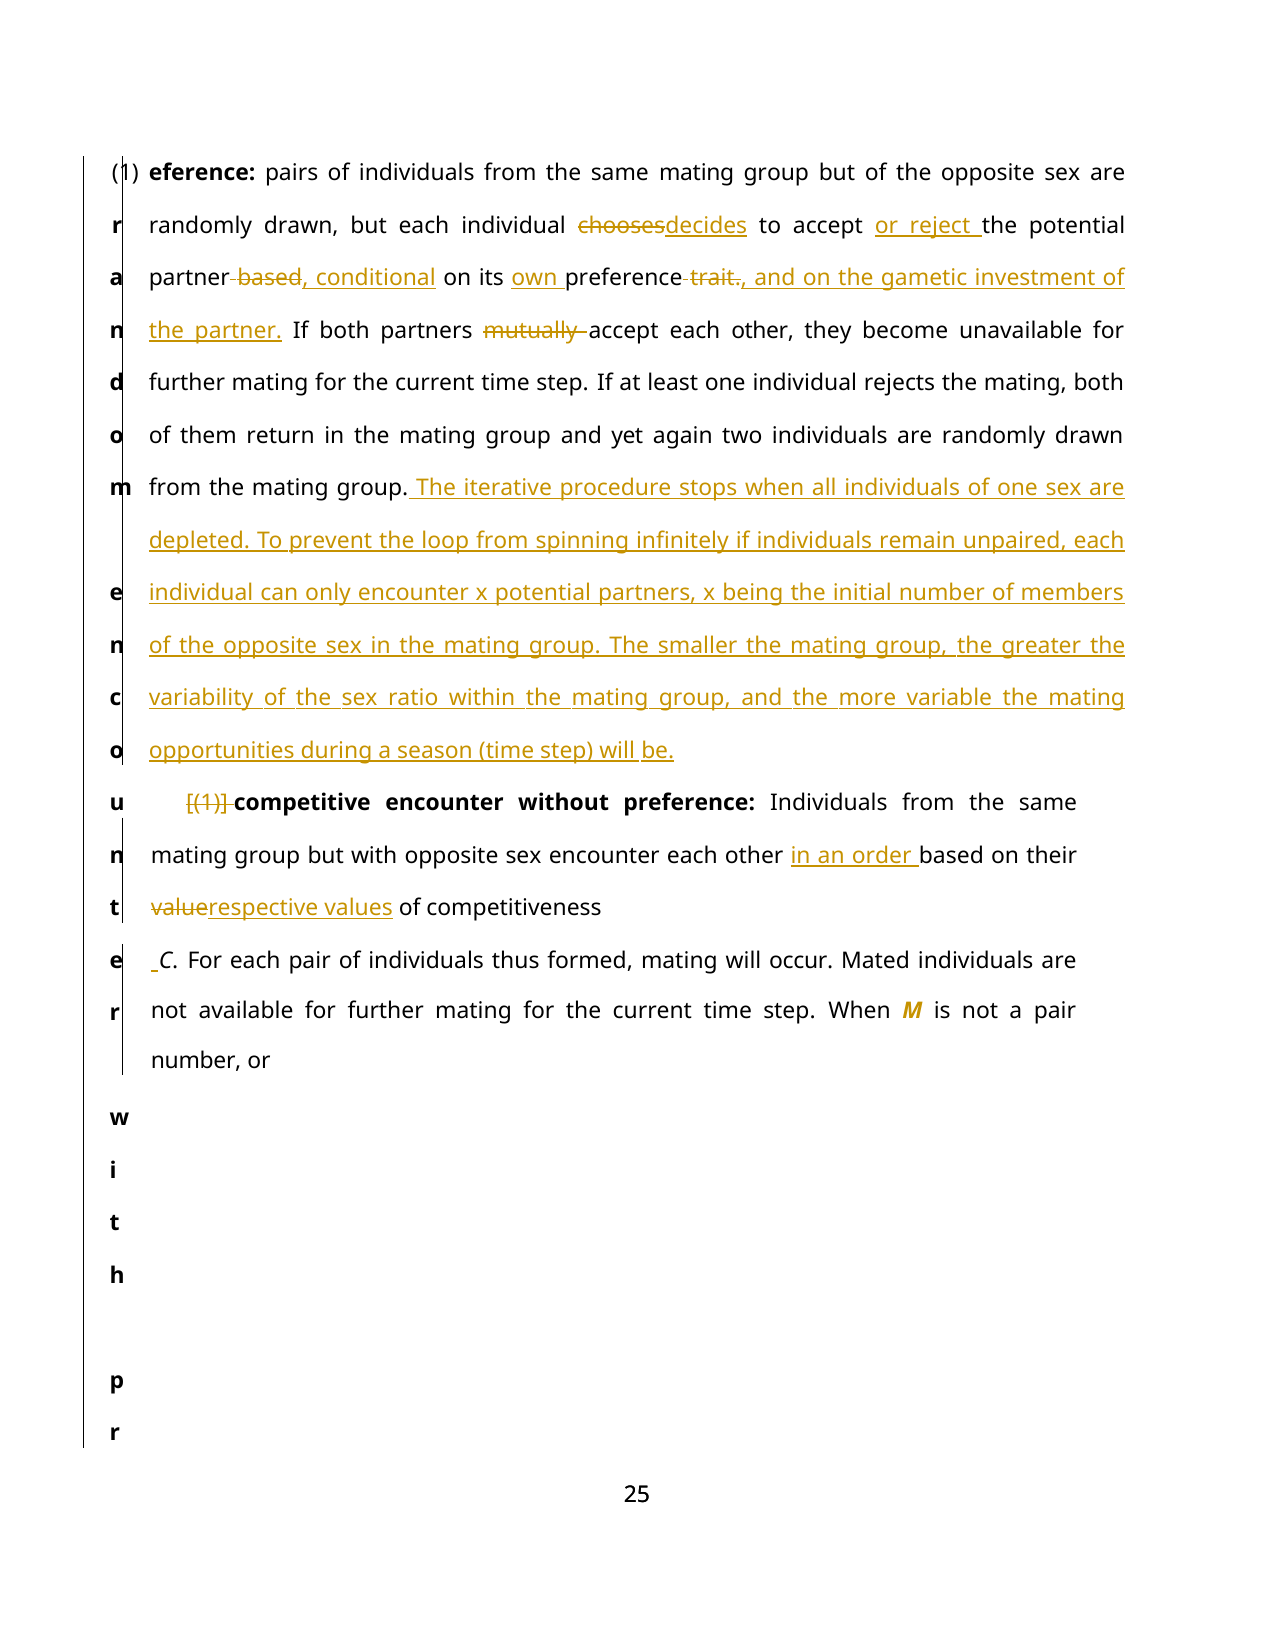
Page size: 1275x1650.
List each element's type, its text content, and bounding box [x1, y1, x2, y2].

text C. For each pair of individuals thus formed, mating will occur. Mated individuals are not available for further mating for the current time step. When M is not a pair number, or [151, 944, 1077, 1075]
list random encounter with preference: pairs of individuals from the same mating group but of the opposite sex are randomly drawn, but each individual to accept the potential partner on its preference If both partners accept each other, they become unavailable for further mating for the current time step. If at least one individual rejects the mating, both of them return in the mating group and yet again two individuals are randomly drawn from the mating group. [148, 709, 1125, 765]
list random encounter with preference: pairs of individuals from the same mating group but of the opposite sex are randomly drawn, but each individual to accept the potential partner on its preference If both partners accept each other, they become unavailable for further mating for the current time step. If at least one individual rejects the mating, both of them return in the mating group and yet again two individuals are randomly drawn from the mating group. [148, 551, 1125, 603]
list random encounter with preference: pairs of individuals from the same mating group but of the opposite sex are randomly drawn, but each individual to accept the potential partner on its preference If both partners accept each other, they become unavailable for further mating for the current time step. If at least one individual rejects the mating, both of them return in the mating group and yet again two individuals are randomly drawn from the mating group. [148, 604, 1125, 708]
list random encounter with preference: pairs of individuals from the same mating group but of the opposite sex are randomly drawn, but each individual to accept the potential partner on its preference If both partners accept each other, they become unavailable for further mating for the current time step. If at least one individual rejects the mating, both of them return in the mating group and yet again two individuals are randomly drawn from the mating group. [148, 156, 1125, 550]
list competitive encounter without preference: Individuals from the same mating group but with opposite sex encounter each other based on their of competitiveness [151, 786, 1077, 922]
